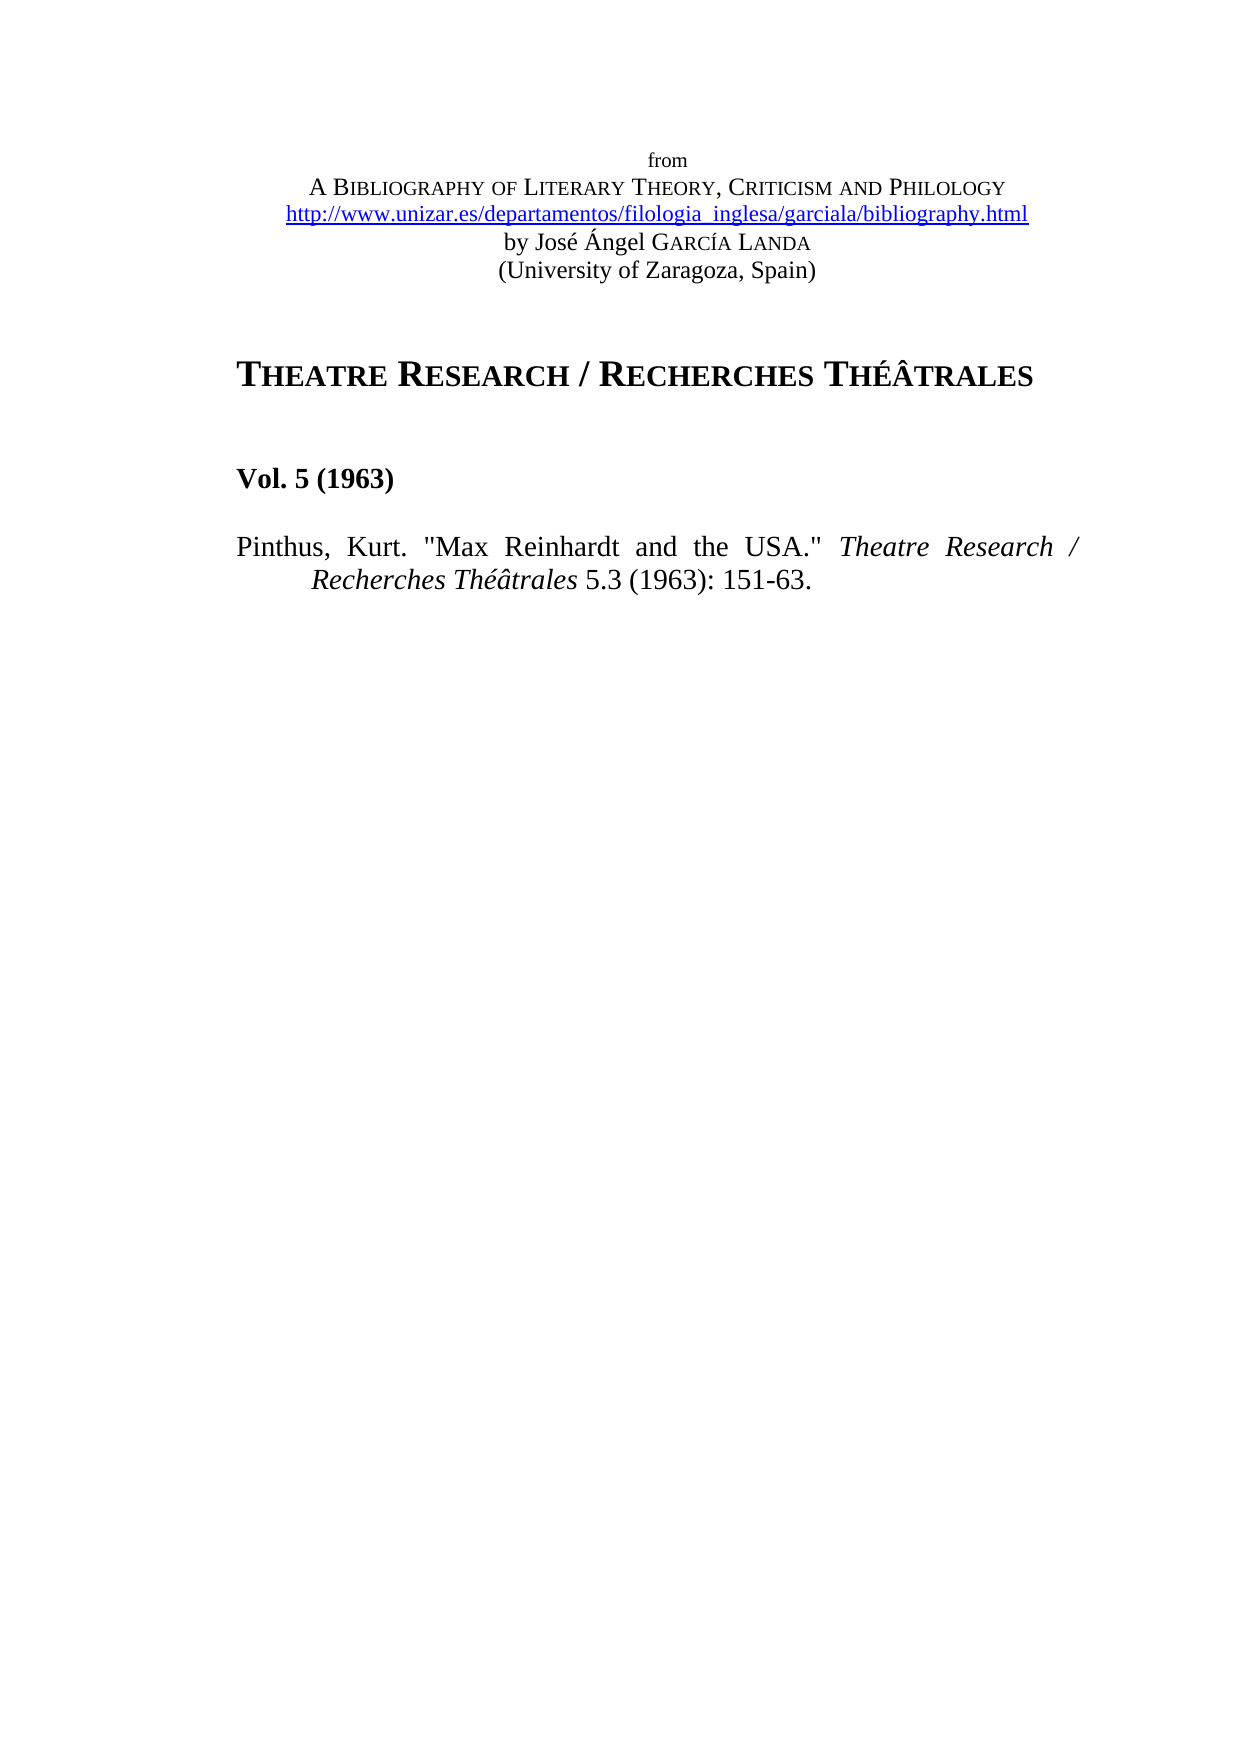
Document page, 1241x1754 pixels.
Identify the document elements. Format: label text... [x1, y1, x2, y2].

text by José Ángel García Landa [236, 227, 1078, 256]
text from [236, 148, 1078, 172]
text Pinthus, Kurt. "Max Reinhardt and the USA." Theatre Research / Recherches Théâtrales 5.3 (1963): 151-63. [236, 529, 1078, 596]
text Theatre Research / Recherches Théâtrales [236, 351, 1078, 394]
text A Bibliography of Literary Theory, Criticism and Philology [236, 172, 1078, 200]
text (University of Zaragoza, Spain) [236, 256, 1078, 284]
text http://www.unizar.es/departamentos/filologia_inglesa/garciala/bibliography.html [236, 200, 1078, 227]
text Vol. 5 (1963) [236, 462, 1078, 495]
